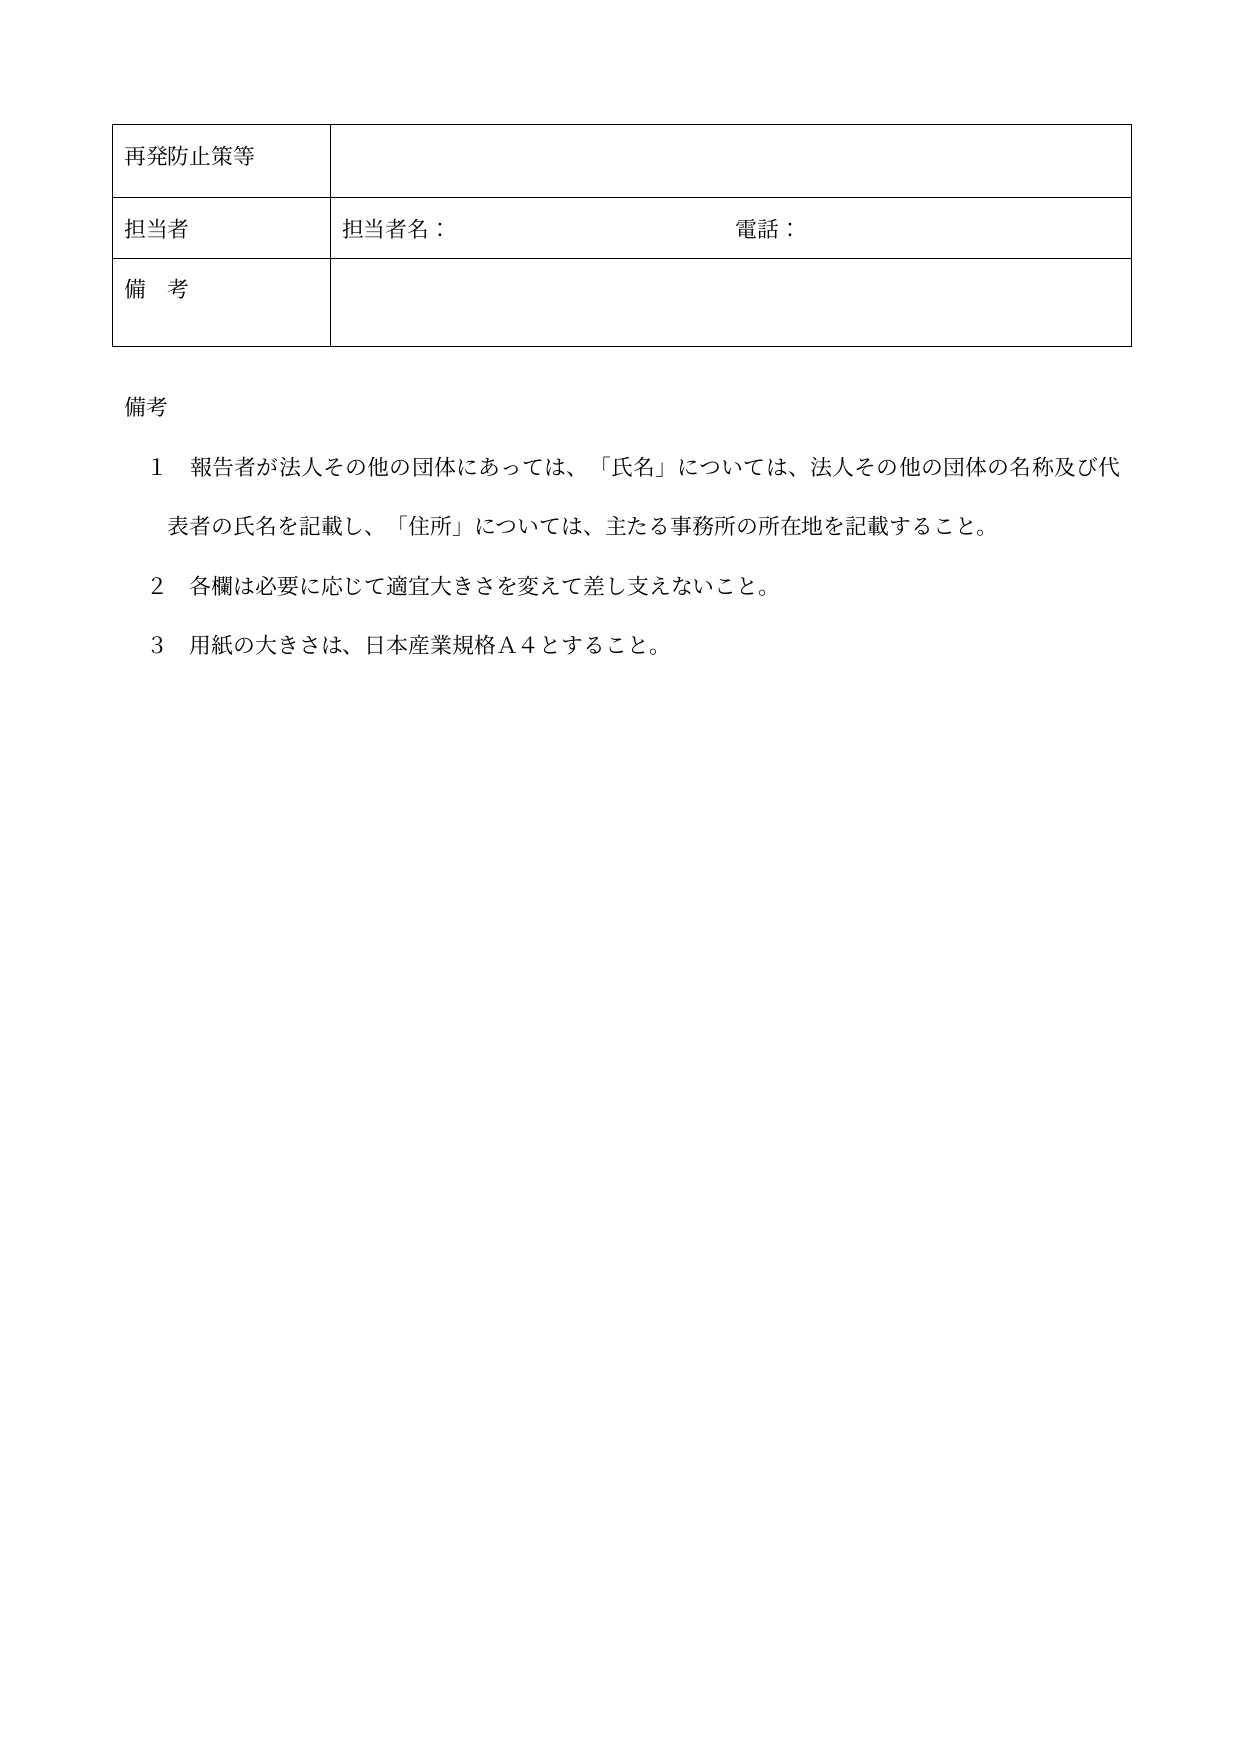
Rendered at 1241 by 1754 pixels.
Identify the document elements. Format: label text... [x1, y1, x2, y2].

table_cell 担当者 [113, 198, 330, 258]
text １ 報告者が法人その他の団体にあっては、「氏名」については、法人その他の団体の名称及び代表者の氏名を記載し、「住所」については、主たる事務所の所在地を記載すること。 [146, 436, 1122, 555]
text ２ 各欄は必要に応じて適宜大きさを変えて差し支えないこと。 [146, 555, 1122, 615]
table_cell [331, 259, 1131, 346]
table_cell 備 考 [113, 259, 330, 346]
text 備考 [124, 376, 1122, 436]
table_cell 担当者名： 電話： [331, 198, 1131, 258]
table_cell [331, 125, 1131, 197]
text ３ 用紙の大きさは、日本産業規格Ａ４とすること。 [124, 615, 1122, 674]
table_cell 再発防止策等 [113, 125, 330, 197]
